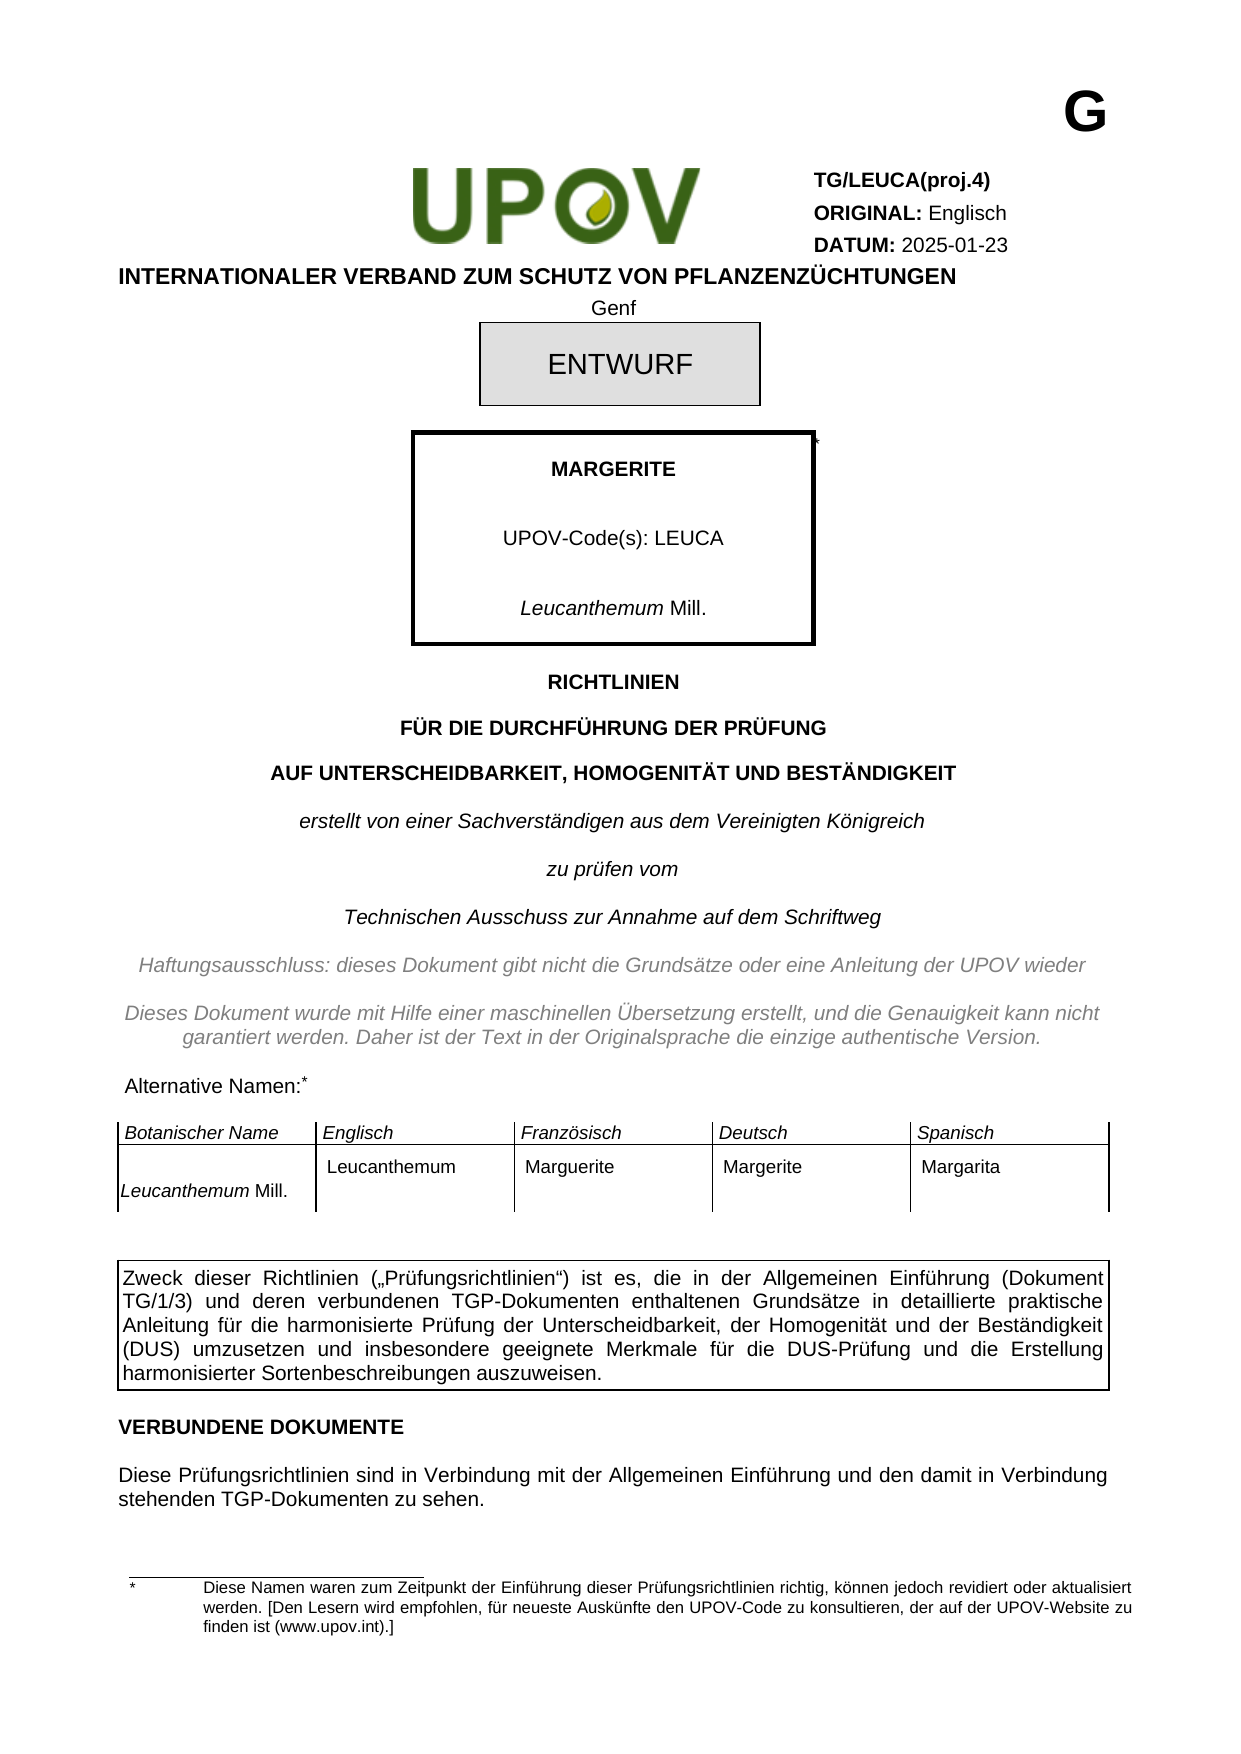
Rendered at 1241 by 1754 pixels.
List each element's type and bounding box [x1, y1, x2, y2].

picture [413, 168, 700, 244]
table_header [118, 77, 1215, 1415]
table_cell [118, 1415, 1215, 1511]
